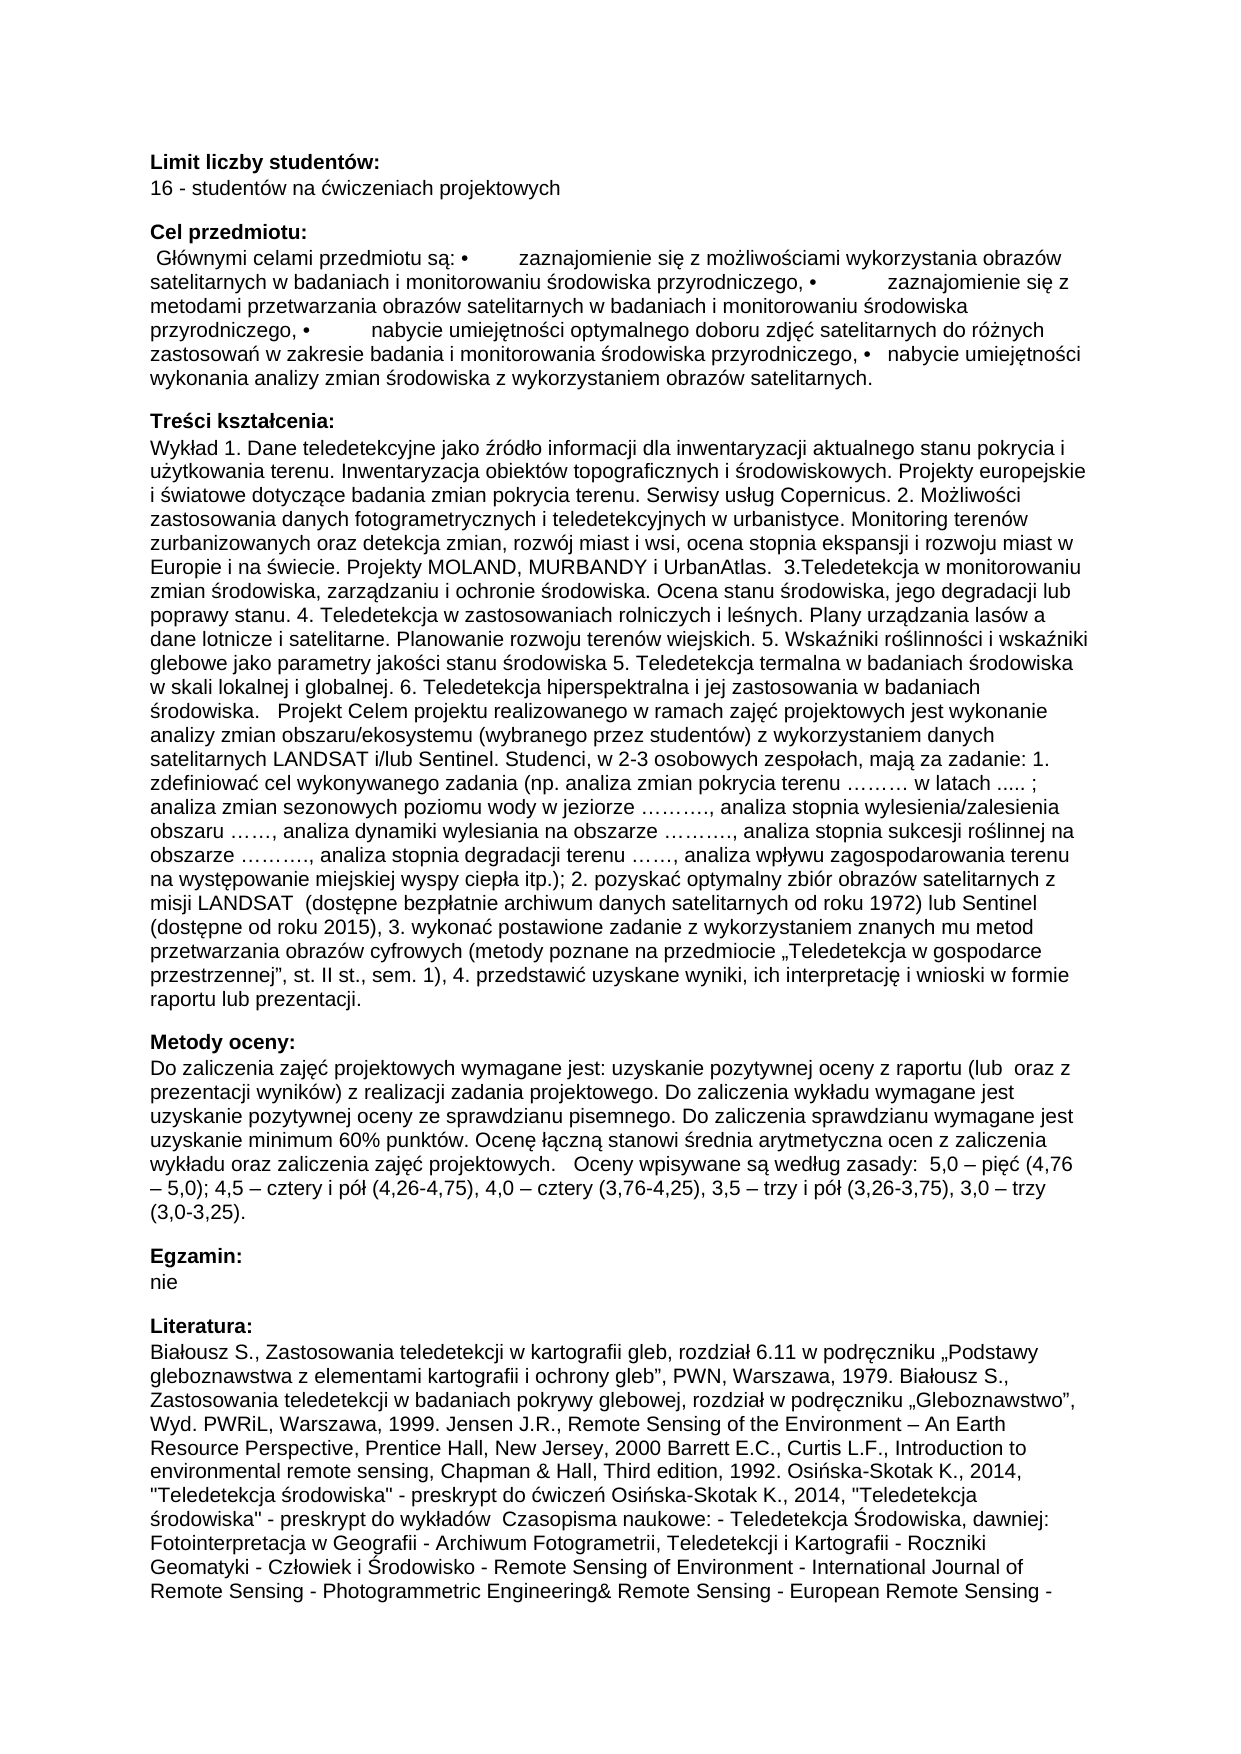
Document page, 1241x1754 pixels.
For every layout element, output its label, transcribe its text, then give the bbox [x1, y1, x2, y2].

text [150, 1339, 1090, 1603]
text Literatura: [150, 1313, 1090, 1337]
text Limit liczby studentów: [150, 150, 1090, 174]
text Metody oceny: [150, 1030, 1090, 1054]
text Treści kształcenia: [150, 409, 1090, 433]
text 16 - studentów na ćwiczeniach projektowych [150, 176, 1090, 200]
text Cel przedmiotu: [150, 220, 1090, 244]
text Do zaliczenia zajęć projektowych wymagane jest: uzyskanie pozytywnej oceny z raportu (lub oraz z prezentacji wyników) z realizacji zadania projektowego. Do zaliczenia wykładu wymagane jest uzyskanie pozytywnej oceny ze sprawdzianu pisemnego. Do zaliczenia sprawdzianu wymagane jest uzyskanie minimum 60% punktów. Ocenę łączną stanowi średnia arytmetyczna ocen z zaliczenia wykładu oraz zaliczenia zajęć projektowych. Oceny wpisywane są według zasady: 5,0 – pięć (4,76 – 5,0); 4,5 – cztery i pół (4,26-4,75), 4,0 – cztery (3,76-4,25), 3,5 – trzy i pół (3,26-3,75), 3,0 – trzy (3,0-3,25). [150, 1056, 1090, 1224]
text Głównymi celami przedmiotu są: • zaznajomienie się z możliwościami wykorzystania obrazów satelitarnych w badaniach i monitorowaniu środowiska przyrodniczego, • zaznajomienie się z metodami przetwarzania obrazów satelitarnych w badaniach i monitorowaniu środowiska przyrodniczego, • nabycie umiejętności optymalnego doboru zdjęć satelitarnych do różnych zastosowań w zakresie badania i monitorowania środowiska przyrodniczego, • nabycie umiejętności wykonania analizy zmian środowiska z wykorzystaniem obrazów satelitarnych. [150, 246, 1090, 389]
text Wykład 1. Dane teledetekcyjne jako źródło informacji dla inwentaryzacji aktualnego stanu pokrycia i użytkowania terenu. Inwentaryzacja obiektów topograficznych i środowiskowych. Projekty europejskie i światowe dotyczące badania zmian pokrycia terenu. Serwisy usług Copernicus. 2. Możliwości zastosowania danych fotogrametrycznych i teledetekcyjnych w urbanistyce. Monitoring terenów zurbanizowanych oraz detekcja zmian, rozwój miast i wsi, ocena stopnia ekspansji i rozwoju miast w Europie i na świecie. Projekty MOLAND, MURBANDY i UrbanAtlas. 3.Teledetekcja w monitorowaniu zmian środowiska, zarządzaniu i ochronie środowiska. Ocena stanu środowiska, jego degradacji lub poprawy stanu. 4. Teledetekcja w zastosowaniach rolniczych i leśnych. Plany urządzania lasów a dane lotnicze i satelitarne. Planowanie rozwoju terenów wiejskich. 5. Wskaźniki roślinności i wskaźniki glebowe jako parametry jakości stanu środowiska 5. Teledetekcja termalna w badaniach środowiska w skali lokalnej i globalnej. 6. Teledetekcja hiperspektralna i jej zastosowania w badaniach środowiska. Projekt Celem projektu realizowanego w ramach zajęć projektowych jest wykonanie analizy zmian obszaru/ekosystemu (wybranego przez studentów) z wykorzystaniem danych satelitarnych LANDSAT i/lub Sentinel. Studenci, w 2-3 osobowych zespołach, mają za zadanie: 1. zdefiniować cel wykonywanego zadania (np. analiza zmian pokrycia terenu ……… w latach ..... ; analiza zmian sezonowych poziomu wody w jeziorze ………., analiza stopnia wylesienia/zalesienia obszaru ……, analiza dynamiki wylesiania na obszarze ………., analiza stopnia sukcesji roślinnej na obszarze ………., analiza stopnia degradacji terenu ……, analiza wpływu zagospodarowania terenu na występowanie miejskiej wyspy ciepła itp.); 2. pozyskać optymalny zbiór obrazów satelitarnych z misji LANDSAT (dostępne bezpłatnie archiwum danych satelitarnych od roku 1972) lub Sentinel (dostępne od roku 2015), 3. wykonać postawione zadanie z wykorzystaniem znanych mu metod przetwarzania obrazów cyfrowych (metody poznane na przedmiocie „Teledetekcja w gospodarce przestrzennej”, st. II st., sem. 1), 4. przedstawić uzyskane wyniki, ich interpretację i wnioski w formie raportu lub prezentacji. [150, 435, 1090, 1010]
text Egzamin: [150, 1244, 1090, 1268]
text nie [150, 1270, 1090, 1294]
